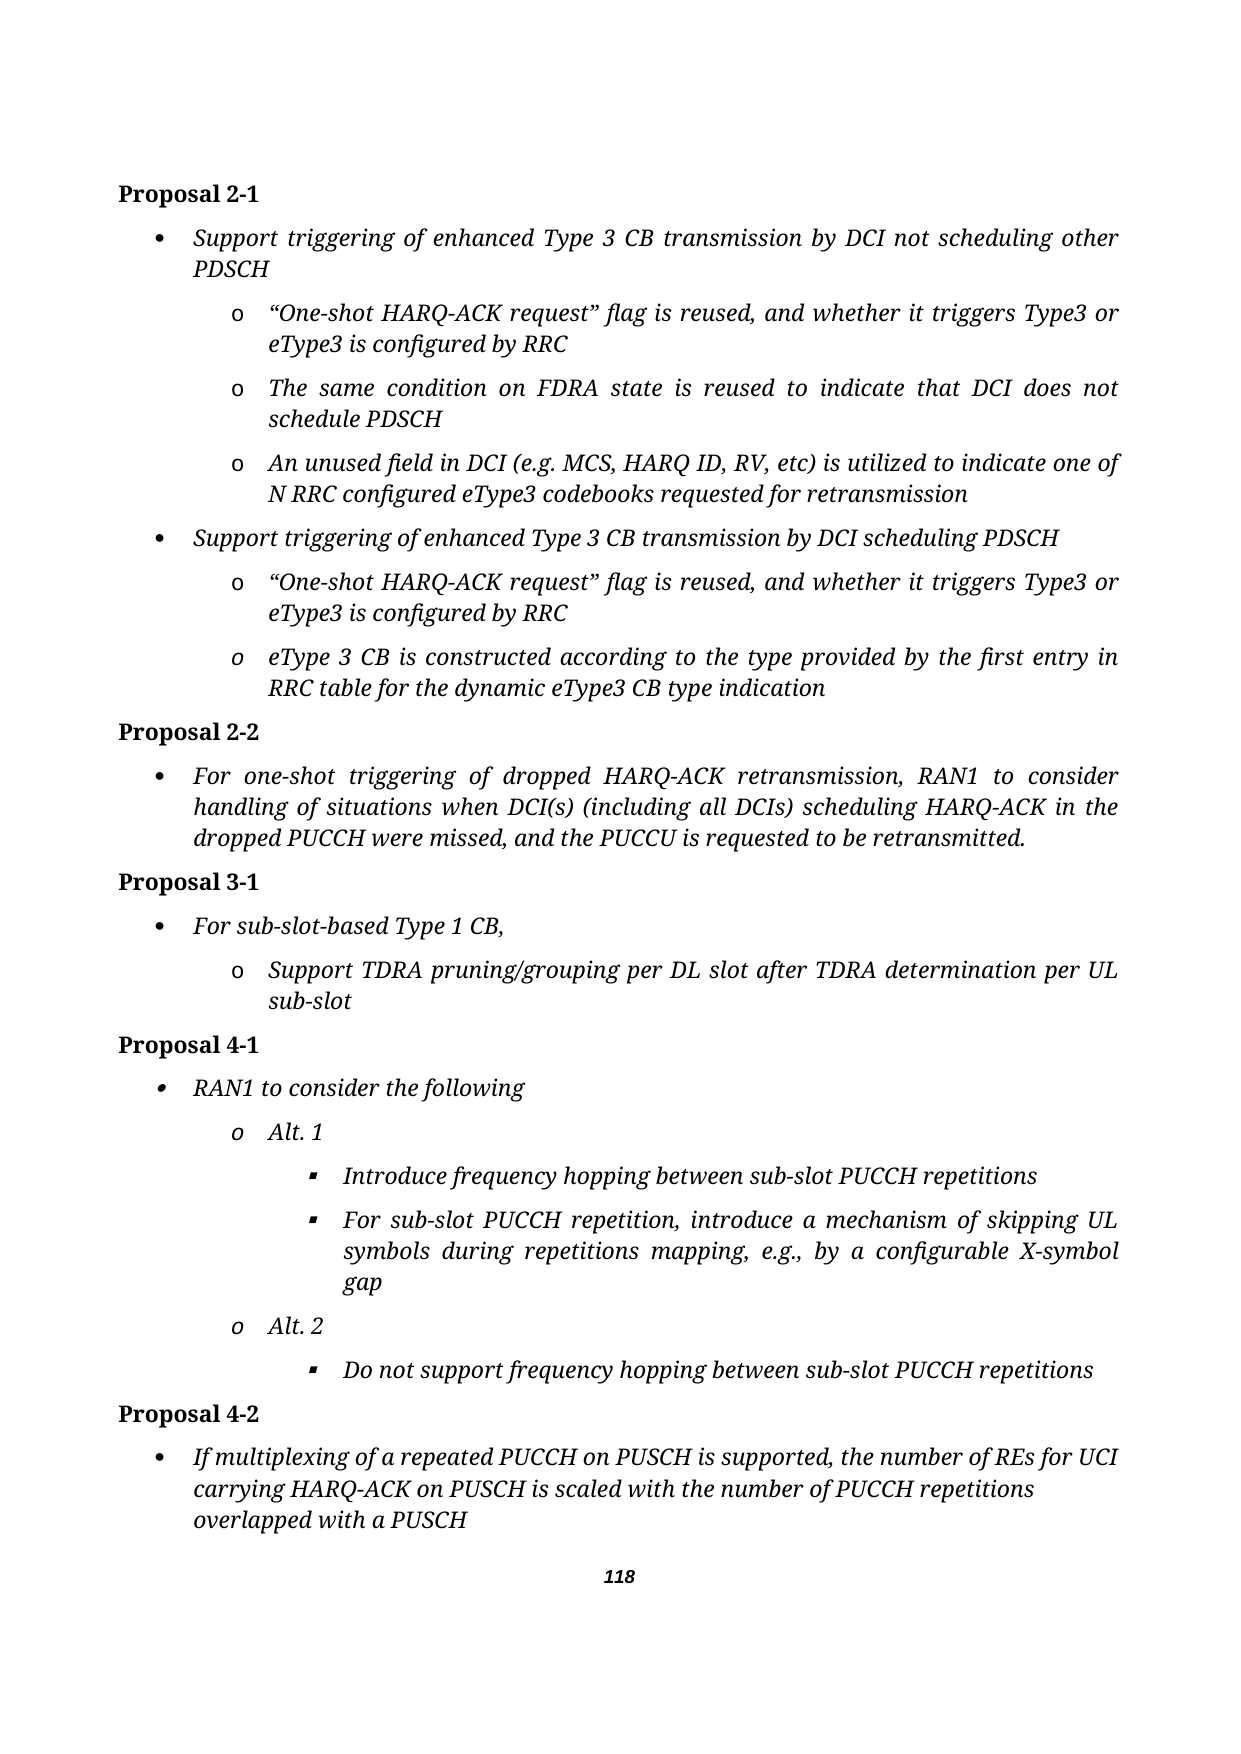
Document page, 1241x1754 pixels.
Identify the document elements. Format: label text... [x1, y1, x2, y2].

list “One-shot HARQ-ACK request” flag is reused, and whether it triggers Type3 or eType3 is configured by RRC [231, 297, 1122, 359]
text Proposal 3-1 [118, 866, 1122, 897]
list Do not support frequency hopping between sub-slot PUCCH repetitions [306, 1354, 1122, 1385]
list eType 3 CB is constructed according to the type provided by the first entry in RRC table for the dynamic eType3 CB type indication [231, 641, 1122, 703]
text Proposal 2-2 [118, 716, 1122, 747]
list Support TDRA pruning/grouping per DL slot after TDRA determination per UL sub-slot [231, 953, 1122, 1016]
list An unused field in DCI (e.g. MCS, HARQ ID, RV, etc) is utilized to indicate one of N RRC configured eType3 codebooks requested for retransmission [231, 447, 1122, 509]
list The same condition on FDRA state is reused to indicate that DCI does not schedule PDSCH [231, 372, 1122, 434]
text Proposal 2-1 [118, 178, 1122, 209]
text Proposal 4-1 [118, 1029, 1122, 1060]
list Introduce frequency hopping between sub-slot PUCCH repetitions [306, 1160, 1122, 1191]
list For sub-slot-based Type 1 CB, [156, 910, 1122, 941]
list Alt. 2 [231, 1310, 1122, 1341]
list For sub-slot PUCCH repetition, introduce a mechanism of skipping UL symbols during repetitions mapping, e.g., by a configurable X-symbol gap [306, 1204, 1122, 1297]
list Alt. 1 [231, 1116, 1122, 1147]
list If multiplexing of a repeated PUCCH on PUSCH is supported, the number of REs for UCI carrying HARQ-ACK on PUSCH is scaled with the number of PUCCH repetitions overlapped with a PUSCH [156, 1441, 1122, 1535]
text Proposal 4-2 [118, 1398, 1122, 1429]
list For one-shot triggering of dropped HARQ-ACK retransmission, RAN1 to consider handling of situations when DCI(s) (including all DCIs) scheduling HARQ-ACK in the dropped PUCCH were missed, and the PUCCU is requested to be retransmitted. [156, 760, 1122, 853]
list “One-shot HARQ-ACK request” flag is reused, and whether it triggers Type3 or eType3 is configured by RRC [231, 566, 1122, 628]
list Support triggering of enhanced Type 3 CB transmission by DCI not scheduling other PDSCH [156, 222, 1122, 284]
list RAN1 to consider the following [156, 1072, 1122, 1104]
list Support triggering of enhanced Type 3 CB transmission by DCI scheduling PDSCH [156, 522, 1122, 553]
